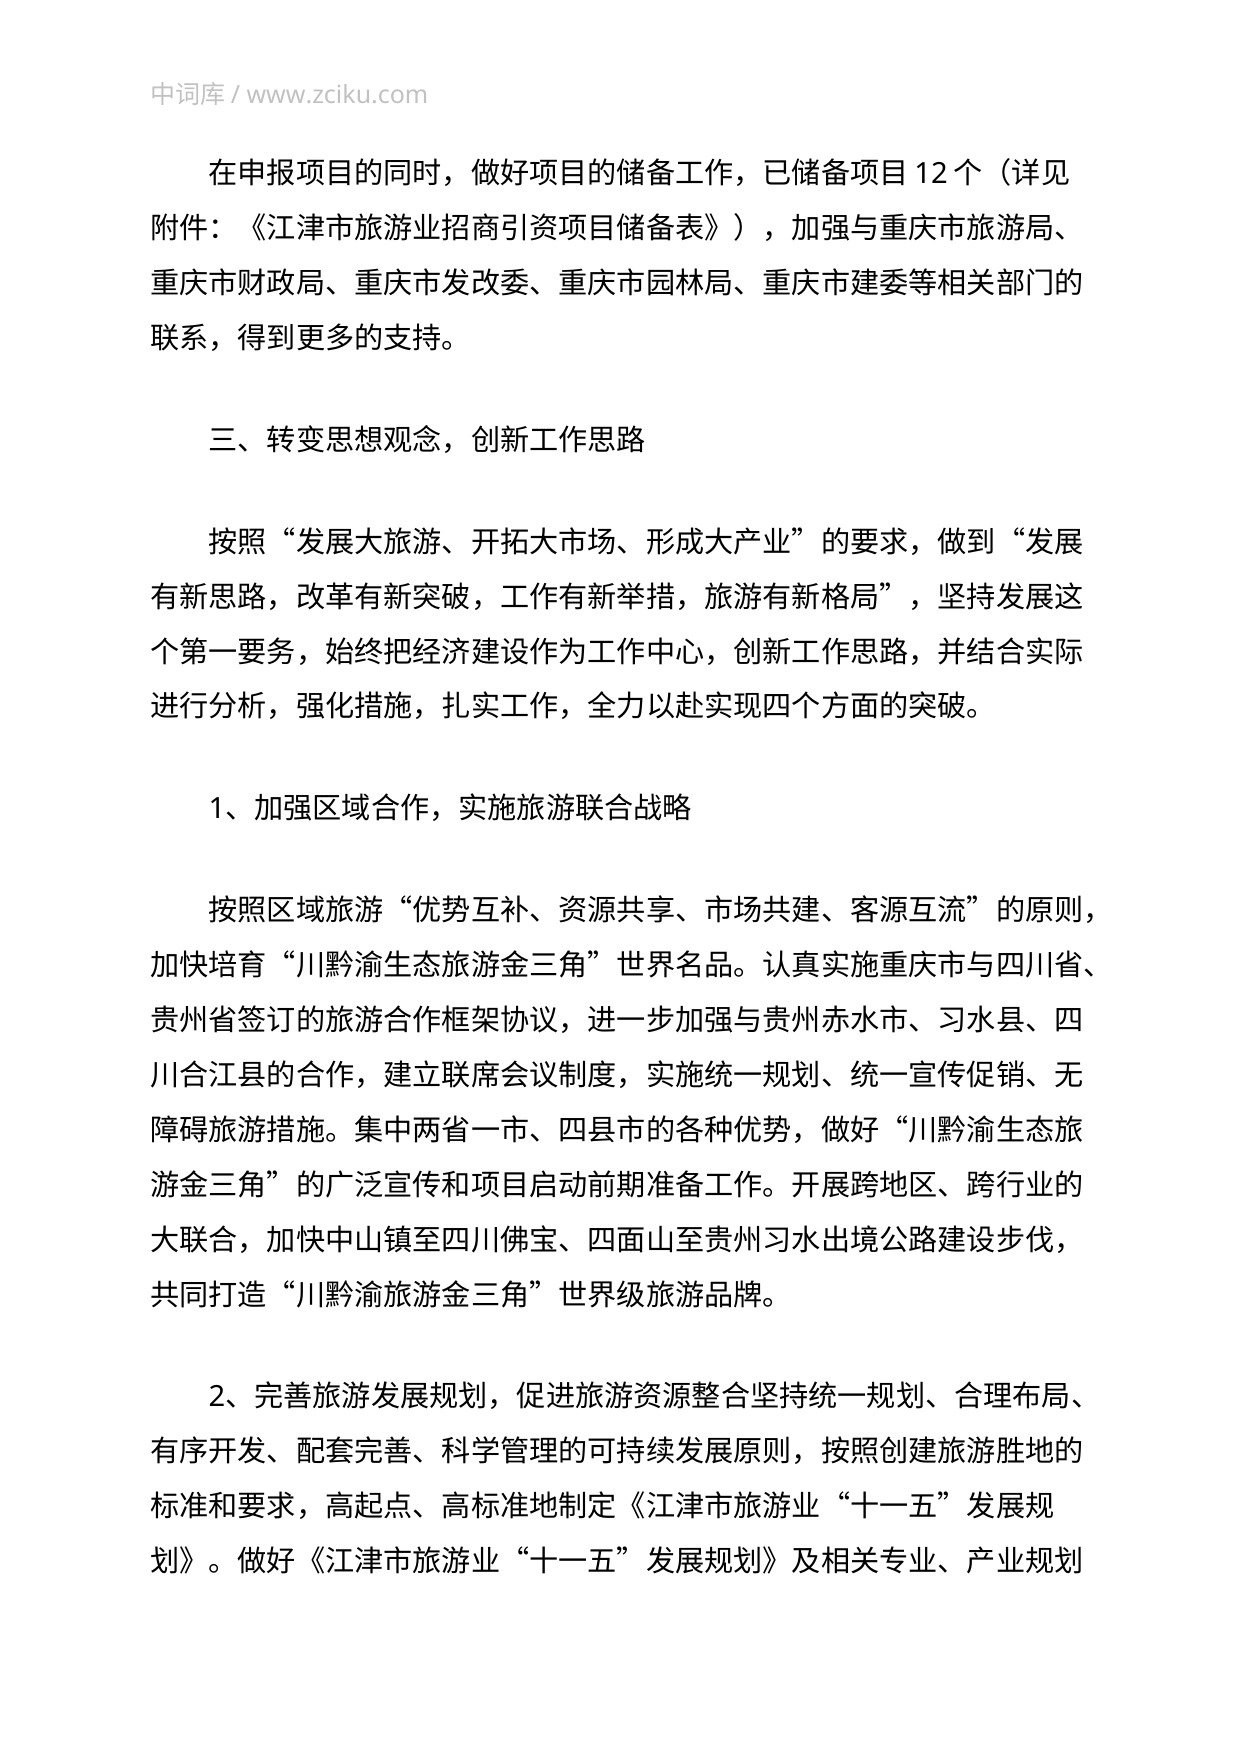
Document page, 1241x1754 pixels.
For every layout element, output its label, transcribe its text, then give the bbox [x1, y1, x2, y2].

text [150, 1373, 1090, 1580]
text 三、转变思想观念，创新工作思路 [150, 417, 1090, 459]
text 按照“发展大旅游、开拓大市场、形成大产业”的要求，做到“发展有新思路，改革有新突破，工作有新举措，旅游有新格局”，坚持发展这个第一要务，始终把经济建设作为工作中心，创新工作思路，并结合实际进行分析，强化措施，扎实工作，全力以赴实现四个方面的突破。 [150, 518, 1090, 725]
text 在申报项目的同时，做好项目的储备工作，已储备项目12个（详见附件：《江津市旅游业招商引资项目储备表》），加强与重庆市旅游局、重庆市财政局、重庆市发改委、重庆市园林局、重庆市建委等相关部门的联系，得到更多的支持。 [150, 150, 1090, 357]
text 1、加强区域合作，实施旅游联合战略 [150, 785, 1090, 827]
text 按照区域旅游“优势互补、资源共享、市场共建、客源互流”的原则，加快培育“川黔渝生态旅游金三角”世界名品。认真实施重庆市与四川省、贵州省签订的旅游合作框架协议，进一步加强与贵州赤水市、习水县、四川合江县的合作，建立联席会议制度，实施统一规划、统一宣传促销、无障碍旅游措施。集中两省一市、四县市的各种优势，做好“川黔渝生态旅游金三角”的广泛宣传和项目启动前期准备工作。开展跨地区、跨行业的大联合，加快中山镇至四川佛宝、四面山至贵州习水出境公路建设步伐，共同打造“川黔渝旅游金三角”世界级旅游品牌。 [150, 887, 1090, 1313]
